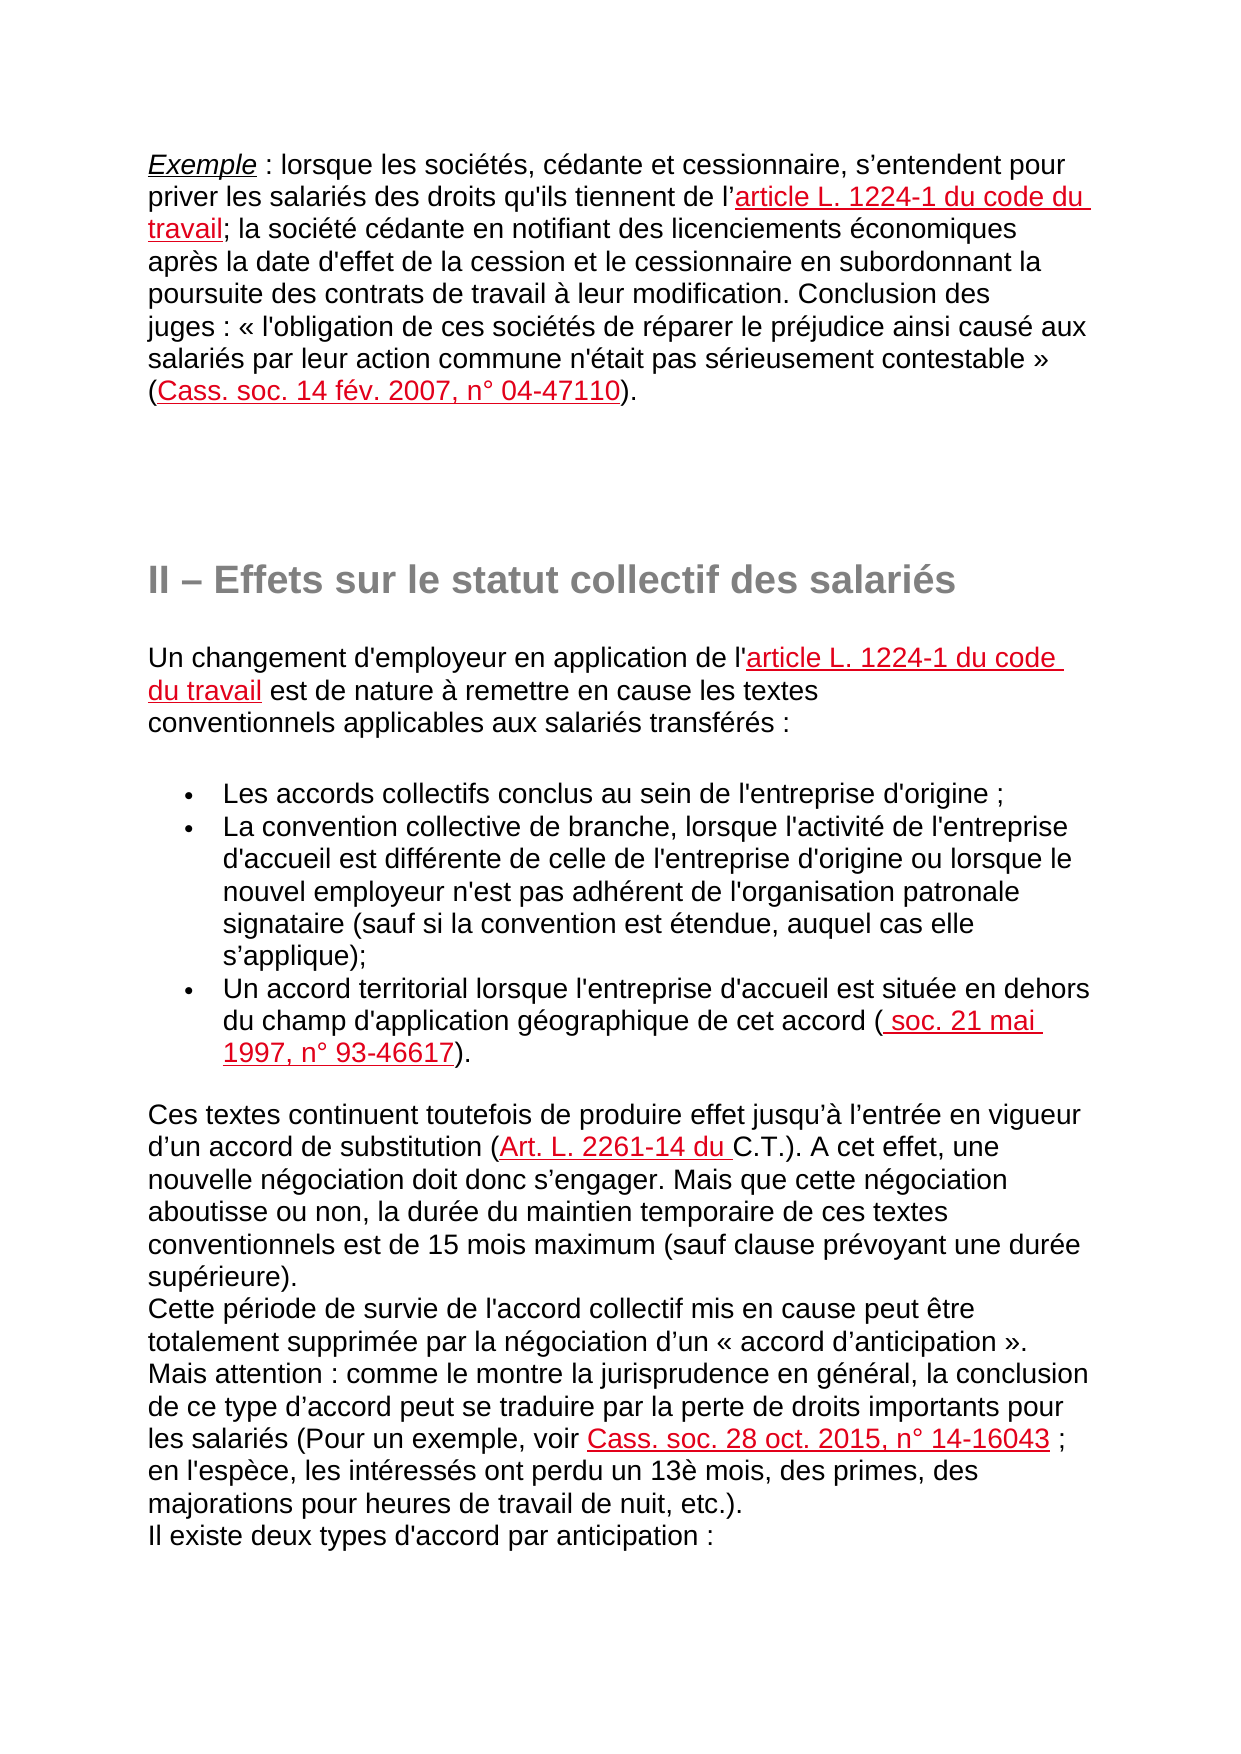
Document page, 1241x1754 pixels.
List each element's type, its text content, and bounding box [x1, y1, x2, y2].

text Exemple : lorsque les sociétés, cédante et cessionnaire, s’entendent pour priver les salariés des droits qu'ils tiennent de l’article L. 1224-1 du code du travail; la société cédante en notifiant des licenciements économiques après la date d'effet de la cession et le cessionnaire en subordonnant la poursuite des contrats de travail à leur modification. Conclusion des juges : « l'obligation de ces sociétés de réparer le préjudice ainsi causé aux salariés par leur action commune n'était pas sérieusement contestable » (Cass. soc. 14 fév. 2007, n° 04-47110). [148, 148, 1093, 407]
text Ces textes continuent toutefois de produire effet jusqu’à l’entrée en vigueur d’un accord de substitution (Art. L. 2261-14 du C.T.). A cet effet, une nouvelle négociation doit donc s’engager. Mais que cette négociation aboutisse ou non, la durée du maintien temporaire de ces textes conventionnels est de 15 mois maximum (sauf clause prévoyant une durée supérieure). Cette période de survie de l'accord collectif mis en cause peut être totalement supprimée par la négociation d’un « accord d’anticipation ». Mais attention : comme le montre la jurisprudence en général, la conclusion de ce type d’accord peut se traduire par la perte de droits importants pour les salariés (Pour un exemple, voir Cass. soc. 28 oct. 2015, n° 14-16043 ; en l'espèce, les intéressés ont perdu un 13è mois, des primes, des majorations pour heures de travail de nuit, etc.). Il existe deux types d'accord par anticipation : [148, 1098, 1093, 1552]
list Les accords collectifs conclus au sein de l'entreprise d'origine ; [185, 777, 1093, 810]
list La convention collective de branche, lorsque l'activité de l'entreprise d'accueil est différente de celle de l'entreprise d'origine ou lorsque le nouvel employeur n'est pas adhérent de l'organisation patronale signataire (sauf si la convention est étendue, auquel cas elle s’applique); [185, 810, 1093, 972]
list Un accord territorial lorsque l'entreprise d'accueil est située en dehors du champ d'application géographique de cet accord ( soc. 21 mai 1997, n° 93-46617). [185, 972, 1093, 1069]
text Un changement d'employeur en application de l'article L. 1224-1 du code du travail est de nature à remettre en cause les textes conventionnels applicables aux salariés transférés : [148, 641, 1093, 738]
text II – Effets sur le statut collectif des salariés [148, 556, 1093, 602]
